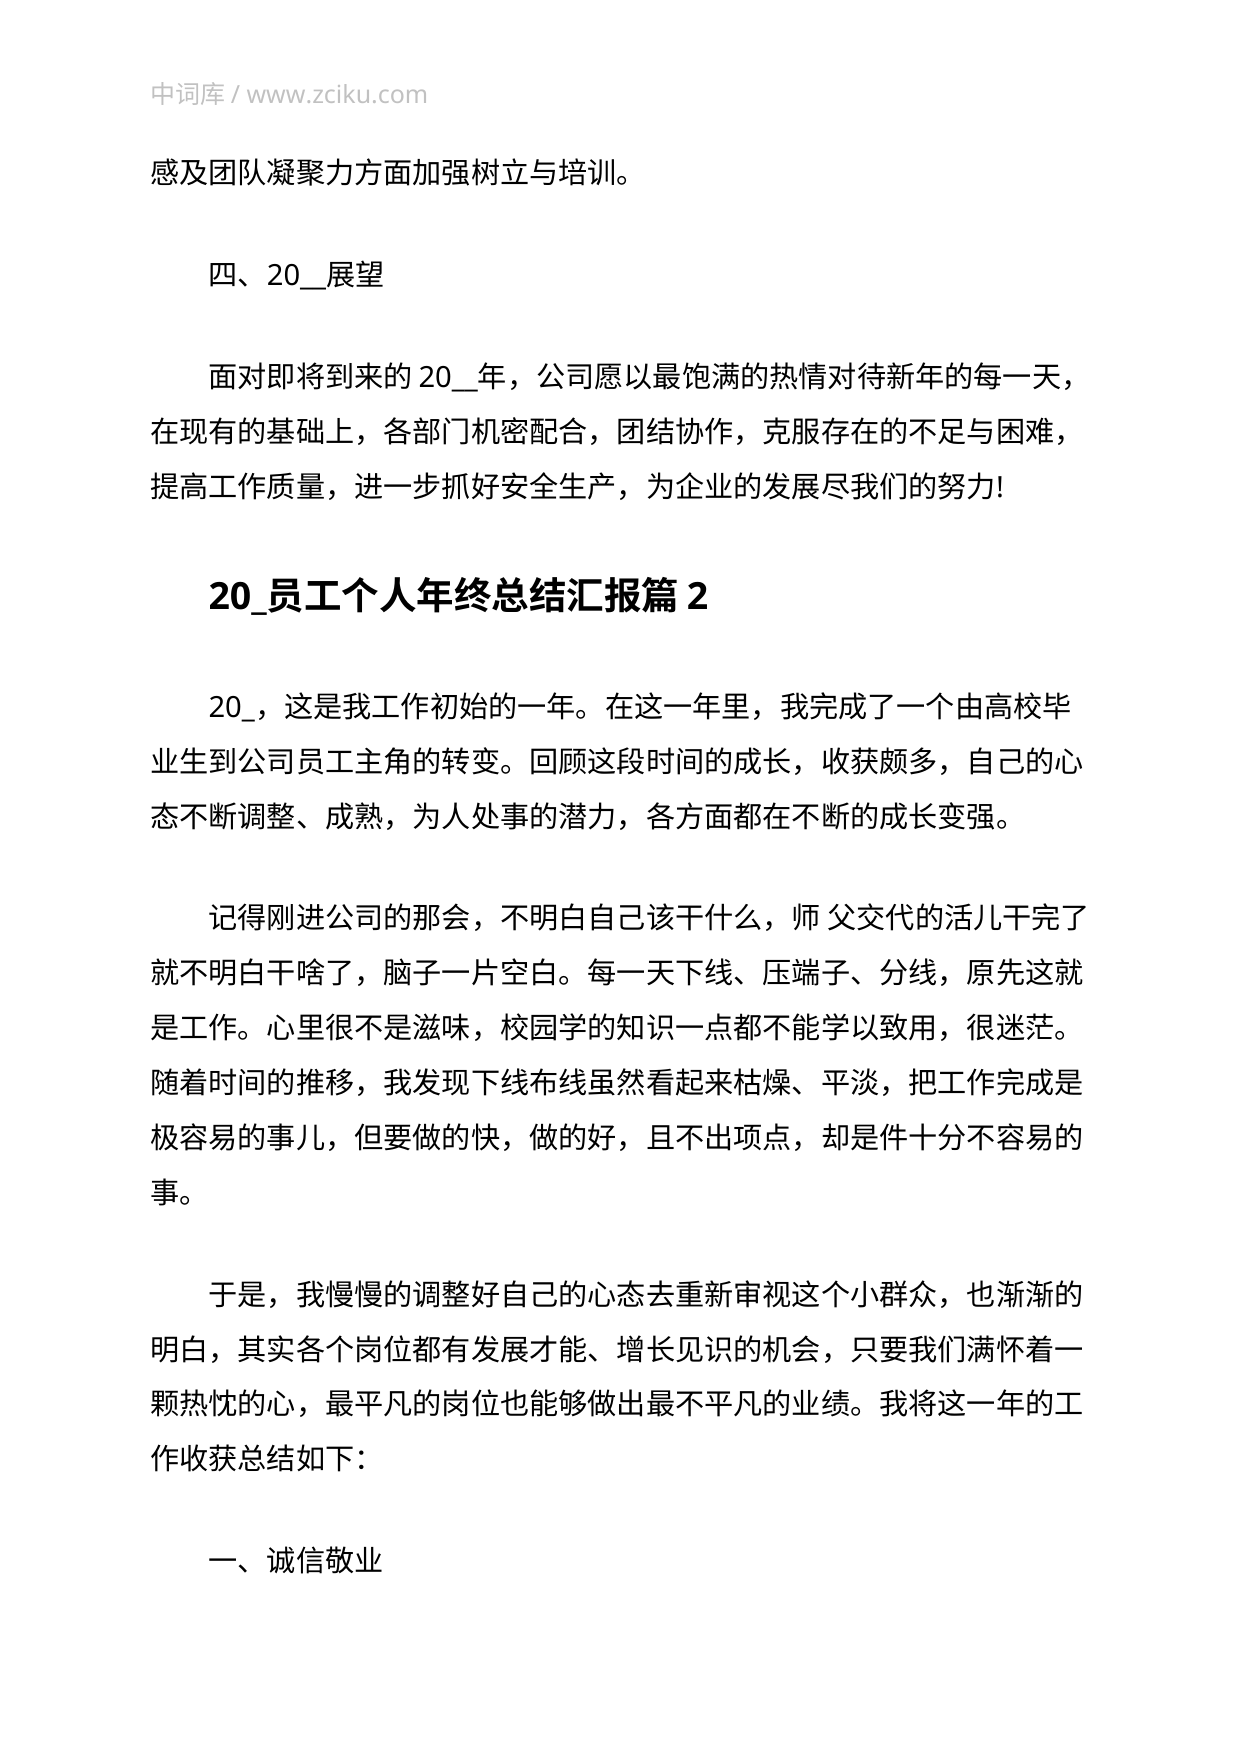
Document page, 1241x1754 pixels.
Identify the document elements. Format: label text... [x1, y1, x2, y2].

text 20_，这是我工作初始的一年。在这一年里，我完成了一个由高校毕业生到公司员工主角的转变。回顾这段时间的成长，收获颇多，自己的心态不断调整、成熟，为人处事的潜力，各方面都在不断的成长变强。 [150, 683, 1090, 835]
text 20_员工个人年终总结汇报篇2 [150, 566, 1090, 620]
text 四、20__展望 [150, 252, 1090, 294]
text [150, 150, 1090, 192]
text 面对即将到来的20__年，公司愿以最饱满的热情对待新年的每一天，在现有的基础上，各部门机密配合，团结协作，克服存在的不足与困难，提高工作质量，进一步抓好安全生产，为企业的发展尽我们的努力! [150, 354, 1090, 506]
text 于是，我慢慢的调整好自己的心态去重新审视这个小群众，也渐渐的明白，其实各个岗位都有发展才能、增长见识的机会，只要我们满怀着一颗热忱的心，最平凡的岗位也能够做出最不平凡的业绩。我将这一年的工作收获总结如下： [150, 1271, 1090, 1478]
text 记得刚进公司的那会，不明白自己该干什么，师 父交代的活儿干完了就不明白干啥了，脑子一片空白。每一天下线、压端子、分线，原先这就是工作。心里很不是滋味，校园学的知识一点都不能学以致用，很迷茫。随着时间的推移，我发现下线布线虽然看起来枯燥、平淡，把工作完成是极容易的事儿，但要做的快，做的好，且不出项点，却是件十分不容易的事。 [150, 895, 1090, 1212]
text 一、诚信敬业 [150, 1538, 1090, 1580]
